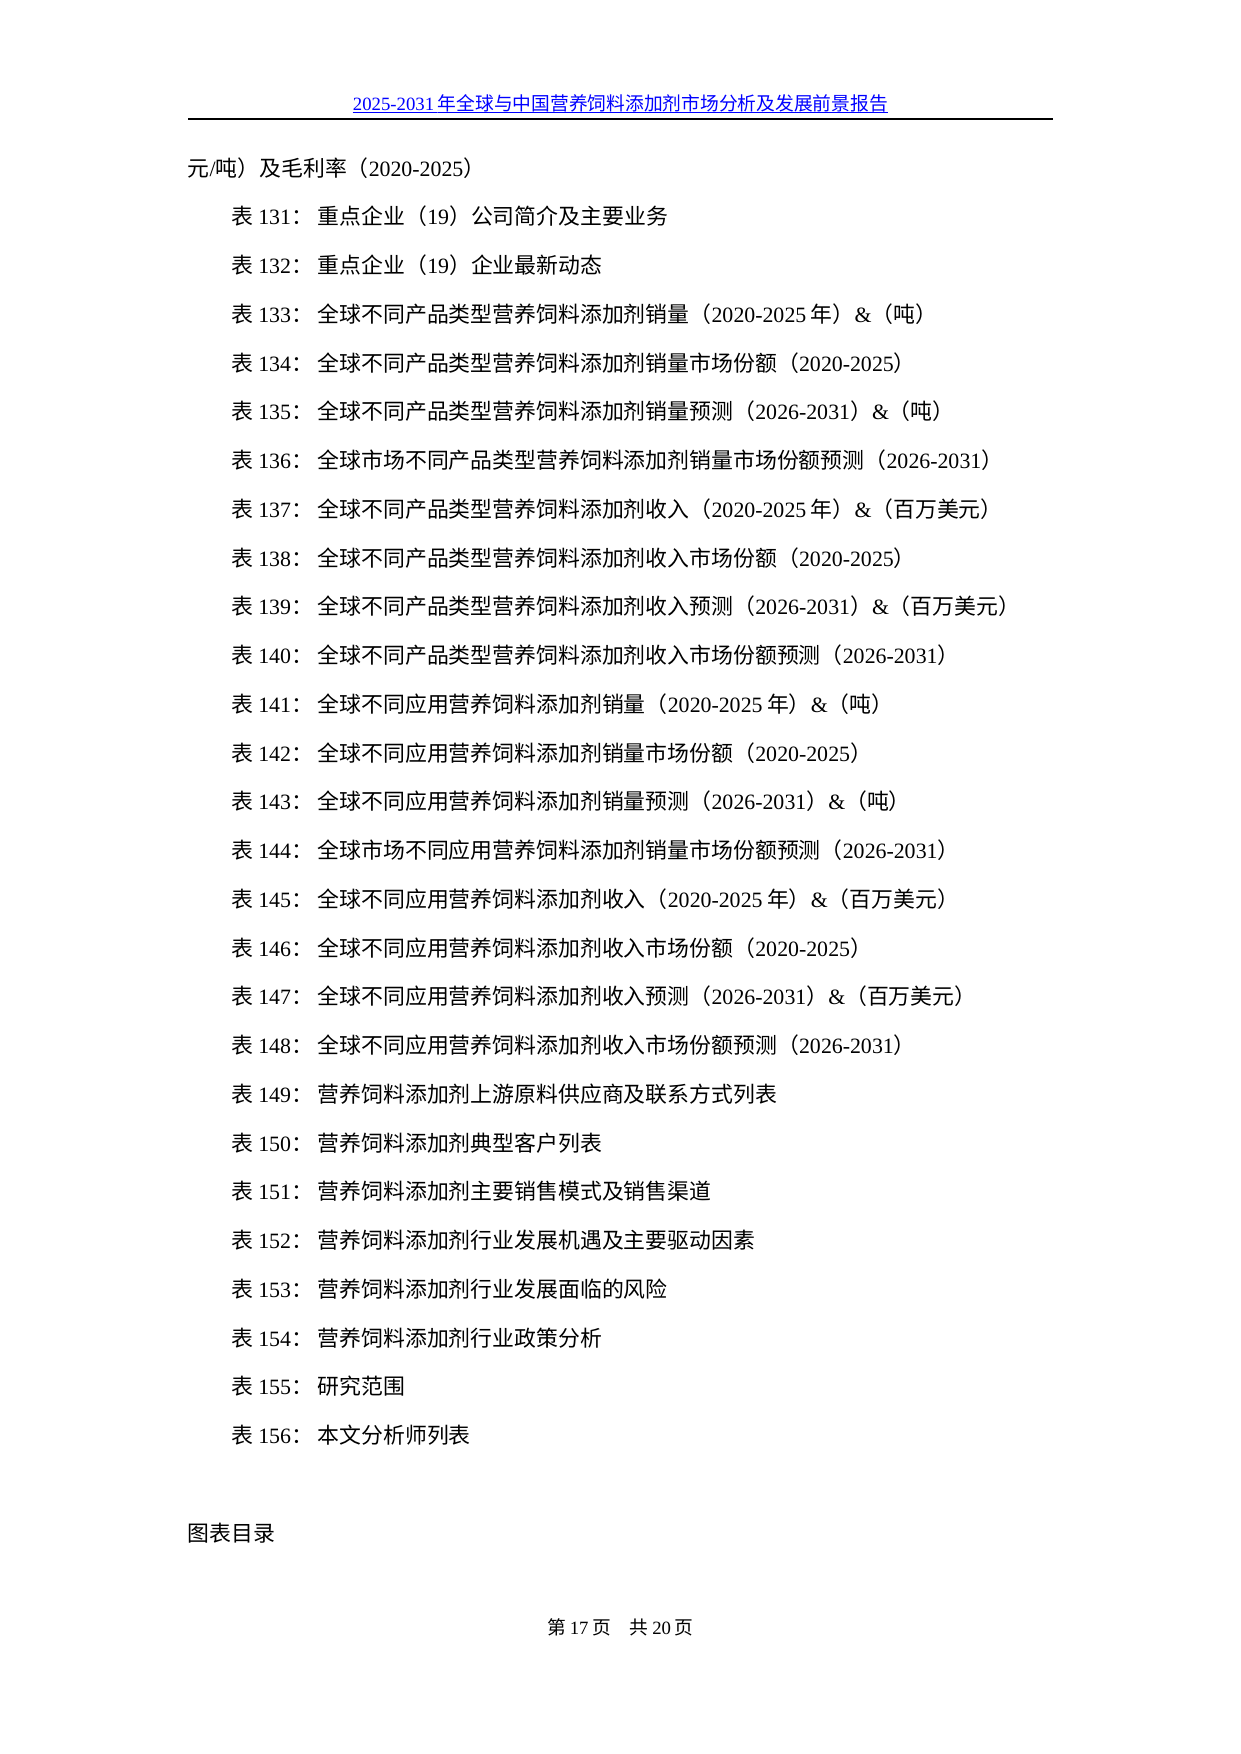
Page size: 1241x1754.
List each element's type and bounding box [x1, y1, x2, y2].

text [187, 150, 1053, 1548]
